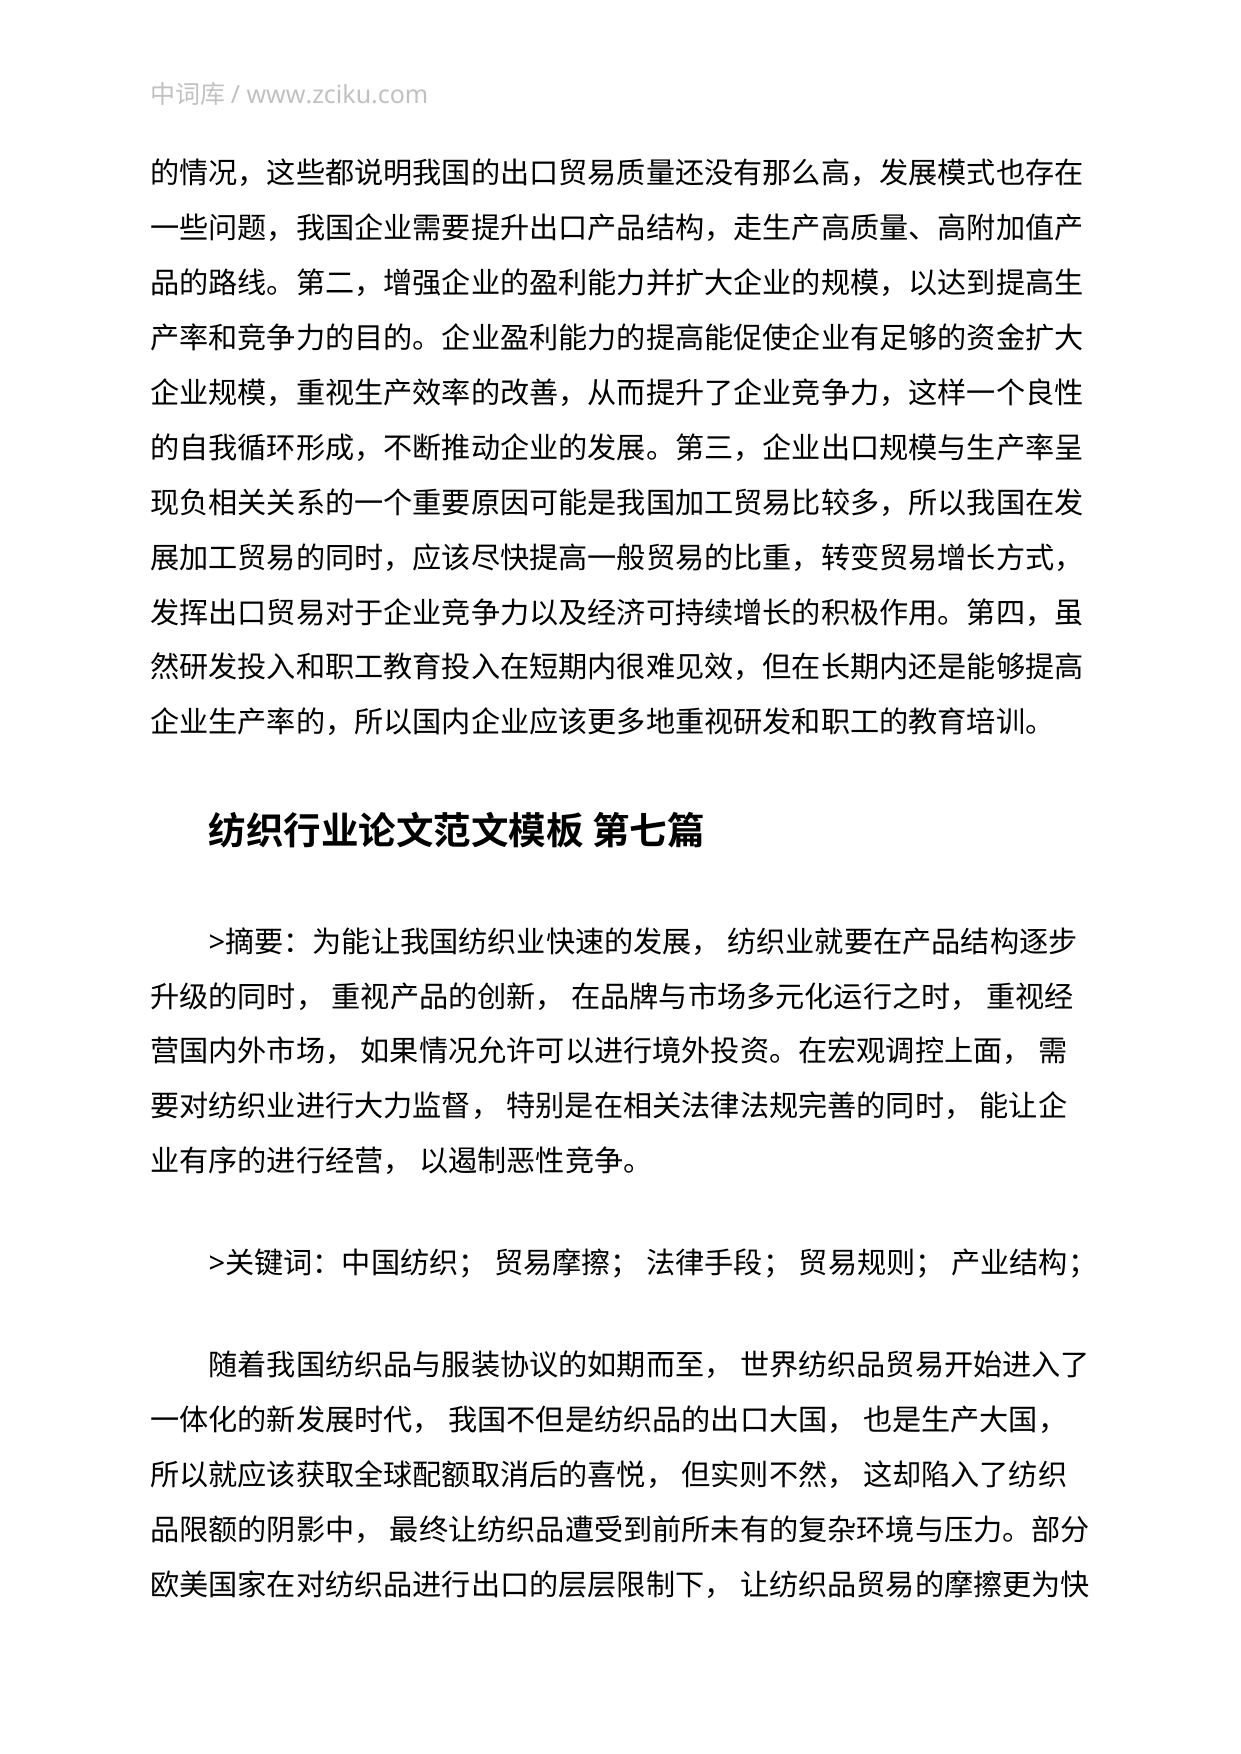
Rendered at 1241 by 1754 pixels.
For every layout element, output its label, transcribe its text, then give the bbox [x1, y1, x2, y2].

text >摘要：为能让我国纺织业快速的发展， 纺织业就要在产品结构逐步升级的同时， 重视产品的创新， 在品牌与市场多元化运行之时， 重视经营国内外市场， 如果情况允许可以进行境外投资。在宏观调控上面， 需要对纺织业进行大力监督， 特别是在相关法律法规完善的同时， 能让企业有序的进行经营， 以遏制恶性竞争。 [150, 918, 1090, 1180]
text >关键词：中国纺织； 贸易摩擦； 法律手段； 贸易规则； 产业结构； [150, 1239, 1090, 1282]
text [150, 1342, 1090, 1603]
text 纺织行业论文范文模板 第七篇 [150, 801, 1090, 855]
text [150, 150, 1090, 741]
